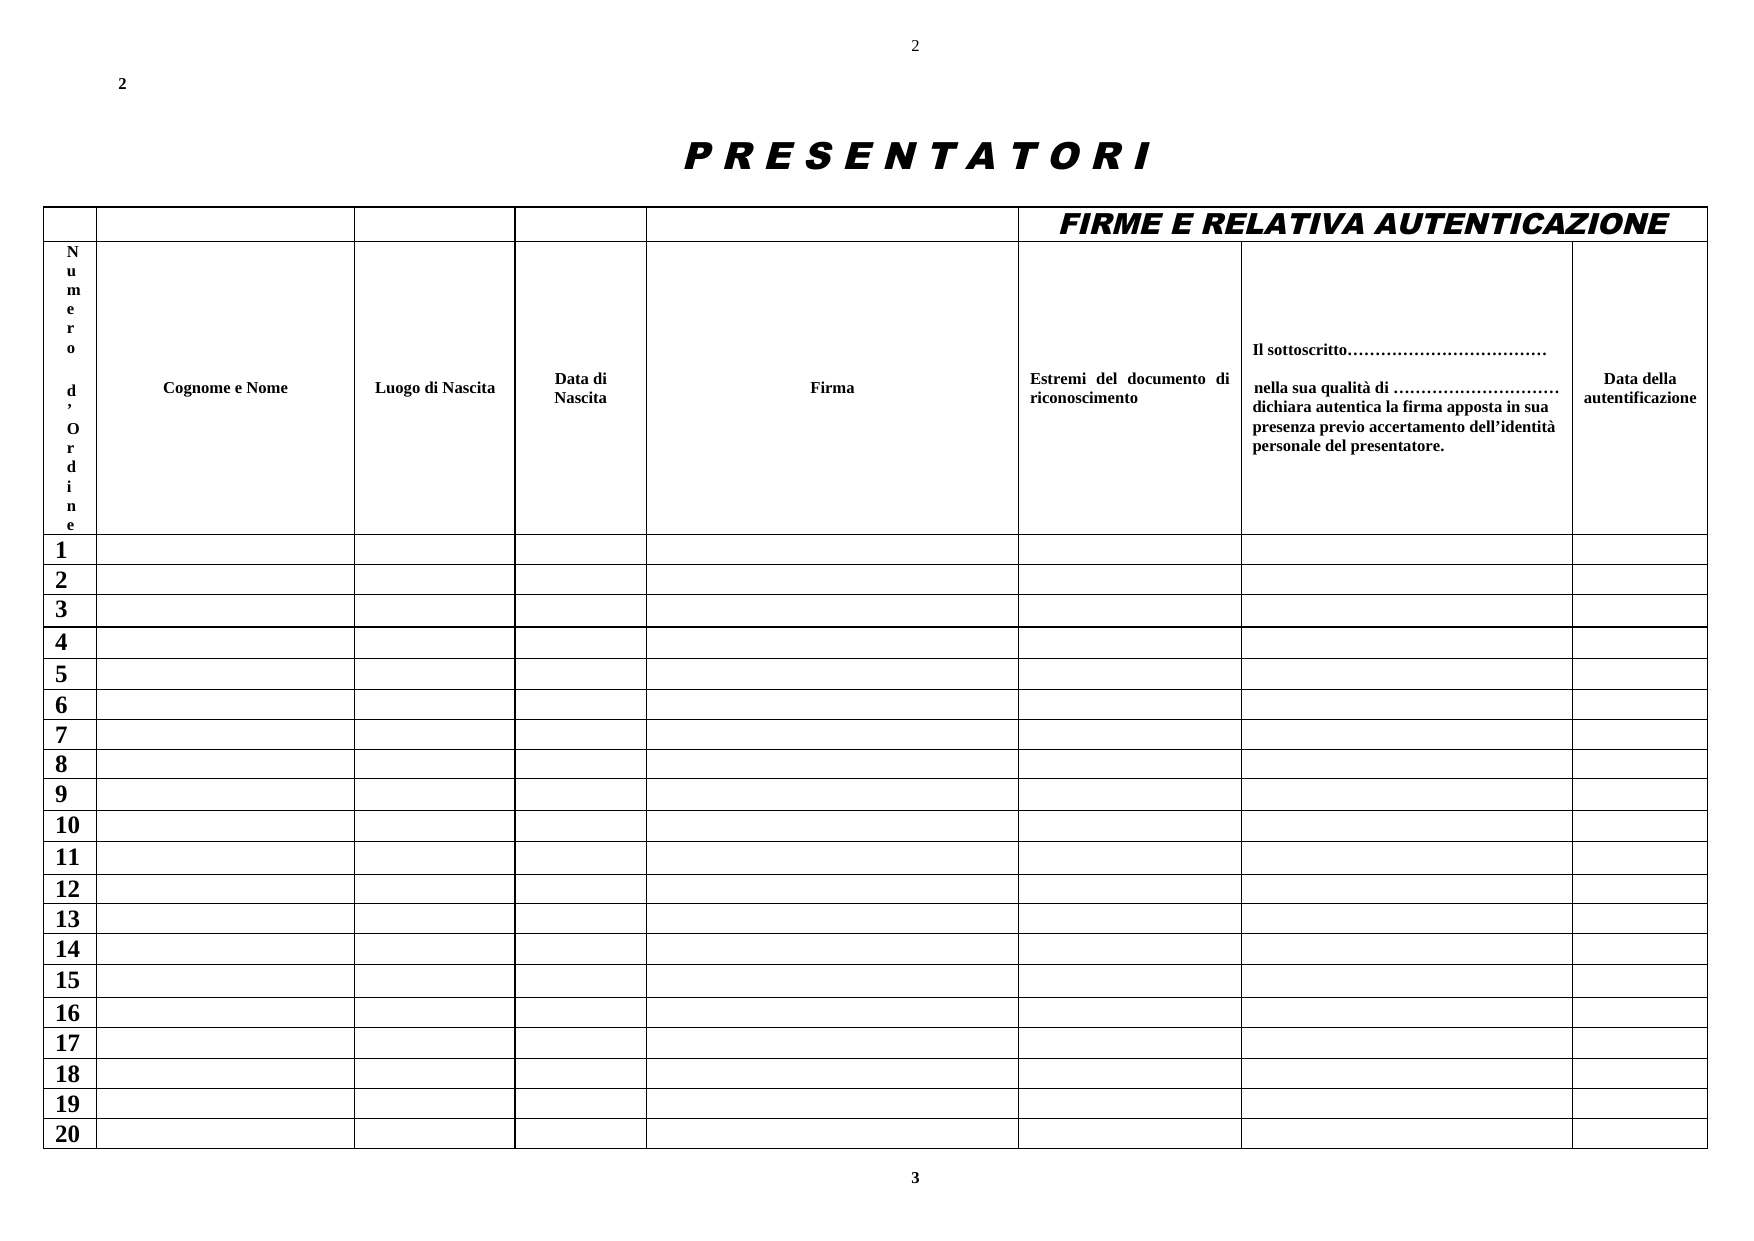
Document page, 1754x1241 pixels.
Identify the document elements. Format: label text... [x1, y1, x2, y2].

table_cell 13 [44, 904, 96, 933]
table_cell 2 [44, 565, 96, 593]
table_cell 16 [44, 998, 96, 1027]
table_cell [516, 1028, 646, 1058]
text P R E S E N T A T O R I [118, 135, 1713, 178]
table_cell [1019, 1119, 1241, 1148]
table_cell [1019, 690, 1241, 719]
table_cell Firma [647, 242, 1018, 534]
table_cell [1242, 904, 1572, 933]
table_header [647, 208, 1018, 241]
table_cell Data della autentificazione [1573, 242, 1707, 534]
table_cell [647, 965, 1018, 997]
table_cell [1242, 595, 1572, 626]
table_header [44, 208, 96, 241]
table_cell [647, 904, 1018, 933]
table_cell [1019, 904, 1241, 933]
table_cell 7 [44, 720, 96, 748]
table_cell [1573, 934, 1707, 964]
table_cell [97, 1119, 354, 1148]
text 3 [118, 1168, 1713, 1187]
table_cell [1573, 1059, 1707, 1088]
table_cell [1242, 690, 1572, 719]
table_cell [355, 904, 514, 933]
table_cell Cognome e Nome [97, 242, 354, 534]
table_cell [516, 1119, 646, 1148]
table_cell Estremi del documento di riconoscimento [1019, 242, 1241, 534]
table_cell [97, 904, 354, 933]
table_cell [97, 842, 354, 873]
table_cell [1019, 1089, 1241, 1118]
table_cell [1573, 875, 1707, 903]
table_cell 10 [44, 811, 96, 841]
table_cell [647, 595, 1018, 626]
table_cell [516, 1089, 646, 1118]
table_cell [647, 875, 1018, 903]
table_cell 20 [44, 1119, 96, 1148]
table_cell [1242, 998, 1572, 1027]
table_cell 17 [44, 1028, 96, 1058]
table_cell [1019, 934, 1241, 964]
table_cell 9 [44, 779, 96, 809]
table_cell [1019, 750, 1241, 778]
table_cell [1573, 998, 1707, 1027]
table_cell [1573, 628, 1707, 658]
table_cell [355, 565, 514, 593]
table_cell [1019, 535, 1241, 564]
table_cell [516, 842, 646, 873]
table_cell [97, 779, 354, 809]
table_cell [1019, 842, 1241, 873]
table_cell [97, 535, 354, 564]
table_cell [1242, 1059, 1572, 1088]
table_cell [1573, 750, 1707, 778]
table_cell [97, 811, 354, 841]
table_cell [516, 779, 646, 809]
table_cell [97, 720, 354, 748]
table_cell [647, 720, 1018, 748]
table_cell [1019, 628, 1241, 658]
table_cell [1019, 659, 1241, 689]
table_cell [647, 628, 1018, 658]
table_cell [1573, 535, 1707, 564]
table_cell Il sottoscritto……………………………… nella sua qualità di ………………………… dichiara autentica la firma apposta in sua presenza previo accertamento dell’identità personale del presentatore. [1242, 242, 1572, 534]
table_cell [355, 535, 514, 564]
table_cell [1573, 965, 1707, 997]
table_cell [1019, 1059, 1241, 1088]
table_cell 11 [44, 842, 96, 873]
table_cell 1 [44, 535, 96, 564]
table_cell [355, 779, 514, 809]
table_cell [1573, 720, 1707, 748]
table_cell [1573, 1089, 1707, 1118]
table_cell [97, 750, 354, 778]
table_cell [97, 998, 354, 1027]
table_cell [1573, 842, 1707, 873]
table_cell [1573, 904, 1707, 933]
text 2 [118, 35, 1713, 54]
table_cell [1242, 1028, 1572, 1058]
table_cell [355, 659, 514, 689]
table_cell [355, 1119, 514, 1148]
table_cell [516, 535, 646, 564]
table_cell [355, 628, 514, 658]
table_cell [1242, 659, 1572, 689]
table_header FIRME E RELATIVA AUTENTICAZIONE [1019, 208, 1707, 241]
table_cell [97, 934, 354, 964]
table_cell [516, 628, 646, 658]
table_cell [97, 1089, 354, 1118]
table_cell [1019, 1028, 1241, 1058]
table_cell [516, 875, 646, 903]
table_cell [516, 720, 646, 748]
table_cell [1019, 720, 1241, 748]
table_cell 18 [44, 1059, 96, 1088]
table_cell [355, 720, 514, 748]
table_cell [647, 842, 1018, 873]
table_header [516, 208, 646, 241]
table_cell [355, 998, 514, 1027]
table_cell [97, 628, 354, 658]
table_cell 8 [44, 750, 96, 778]
table_cell [647, 1059, 1018, 1088]
table_cell [1573, 811, 1707, 841]
table_cell [1242, 1089, 1572, 1118]
table_cell [355, 811, 514, 841]
table_cell [1242, 934, 1572, 964]
table_cell [1019, 595, 1241, 626]
table_cell [1242, 565, 1572, 593]
table_cell Data di Nascita [516, 242, 646, 534]
table_cell [1019, 811, 1241, 841]
table_cell [1019, 998, 1241, 1027]
table_cell 4 [44, 628, 96, 658]
text 2 [118, 74, 1713, 93]
table_cell 6 [44, 690, 96, 719]
table_cell [97, 595, 354, 626]
table_cell [1242, 535, 1572, 564]
table_cell [647, 934, 1018, 964]
table_cell [516, 659, 646, 689]
table_cell [97, 1059, 354, 1088]
table_cell [355, 595, 514, 626]
table_cell [1573, 1119, 1707, 1148]
table_header [355, 208, 514, 241]
table_cell [97, 1028, 354, 1058]
table_cell [647, 1119, 1018, 1148]
table_cell [1242, 842, 1572, 873]
table_cell [355, 965, 514, 997]
table_cell 15 [44, 965, 96, 997]
table_cell [647, 535, 1018, 564]
table_cell 3 [44, 595, 96, 626]
table_cell [516, 965, 646, 997]
table_cell [516, 1059, 646, 1088]
table_cell [1019, 779, 1241, 809]
table_cell [647, 690, 1018, 719]
table_cell [1242, 750, 1572, 778]
table_cell [355, 1028, 514, 1058]
table_cell [1573, 595, 1707, 626]
table_cell [647, 779, 1018, 809]
table_cell Luogo di Nascita [355, 242, 514, 534]
table_cell Numero d’Ordine [44, 242, 96, 534]
table_cell [647, 659, 1018, 689]
table_header [97, 208, 354, 241]
table_cell [1019, 965, 1241, 997]
table_cell [97, 690, 354, 719]
table_cell [1573, 779, 1707, 809]
table_cell 5 [44, 659, 96, 689]
table_cell [1573, 565, 1707, 593]
table_cell [355, 1089, 514, 1118]
table_cell [97, 875, 354, 903]
table_cell [97, 565, 354, 593]
table_cell [516, 690, 646, 719]
table_cell [355, 934, 514, 964]
table_cell [516, 595, 646, 626]
table_cell [1019, 565, 1241, 593]
table_cell [1242, 811, 1572, 841]
table_cell 19 [44, 1089, 96, 1118]
table_cell [1573, 1028, 1707, 1058]
table_cell [647, 750, 1018, 778]
table_cell 14 [44, 934, 96, 964]
table_cell [516, 934, 646, 964]
table_cell [516, 750, 646, 778]
table_cell [1242, 779, 1572, 809]
table_cell [647, 1028, 1018, 1058]
table_cell [1573, 659, 1707, 689]
table_cell 12 [44, 875, 96, 903]
table_cell [355, 750, 514, 778]
table_cell [647, 811, 1018, 841]
table_cell [97, 659, 354, 689]
table_cell [647, 1089, 1018, 1118]
table_cell [1242, 965, 1572, 997]
table_cell [97, 965, 354, 997]
table_cell [355, 1059, 514, 1088]
table_cell [355, 690, 514, 719]
table_cell [1242, 875, 1572, 903]
table_cell [516, 811, 646, 841]
table_cell [1019, 875, 1241, 903]
table_cell [355, 875, 514, 903]
table_cell [516, 998, 646, 1027]
table_cell [1573, 690, 1707, 719]
table_cell [355, 842, 514, 873]
table_cell [1242, 720, 1572, 748]
table_cell [647, 998, 1018, 1027]
table_cell [516, 904, 646, 933]
table_cell [647, 565, 1018, 593]
table_cell [1242, 628, 1572, 658]
table_cell [1242, 1119, 1572, 1148]
table_cell [516, 565, 646, 593]
